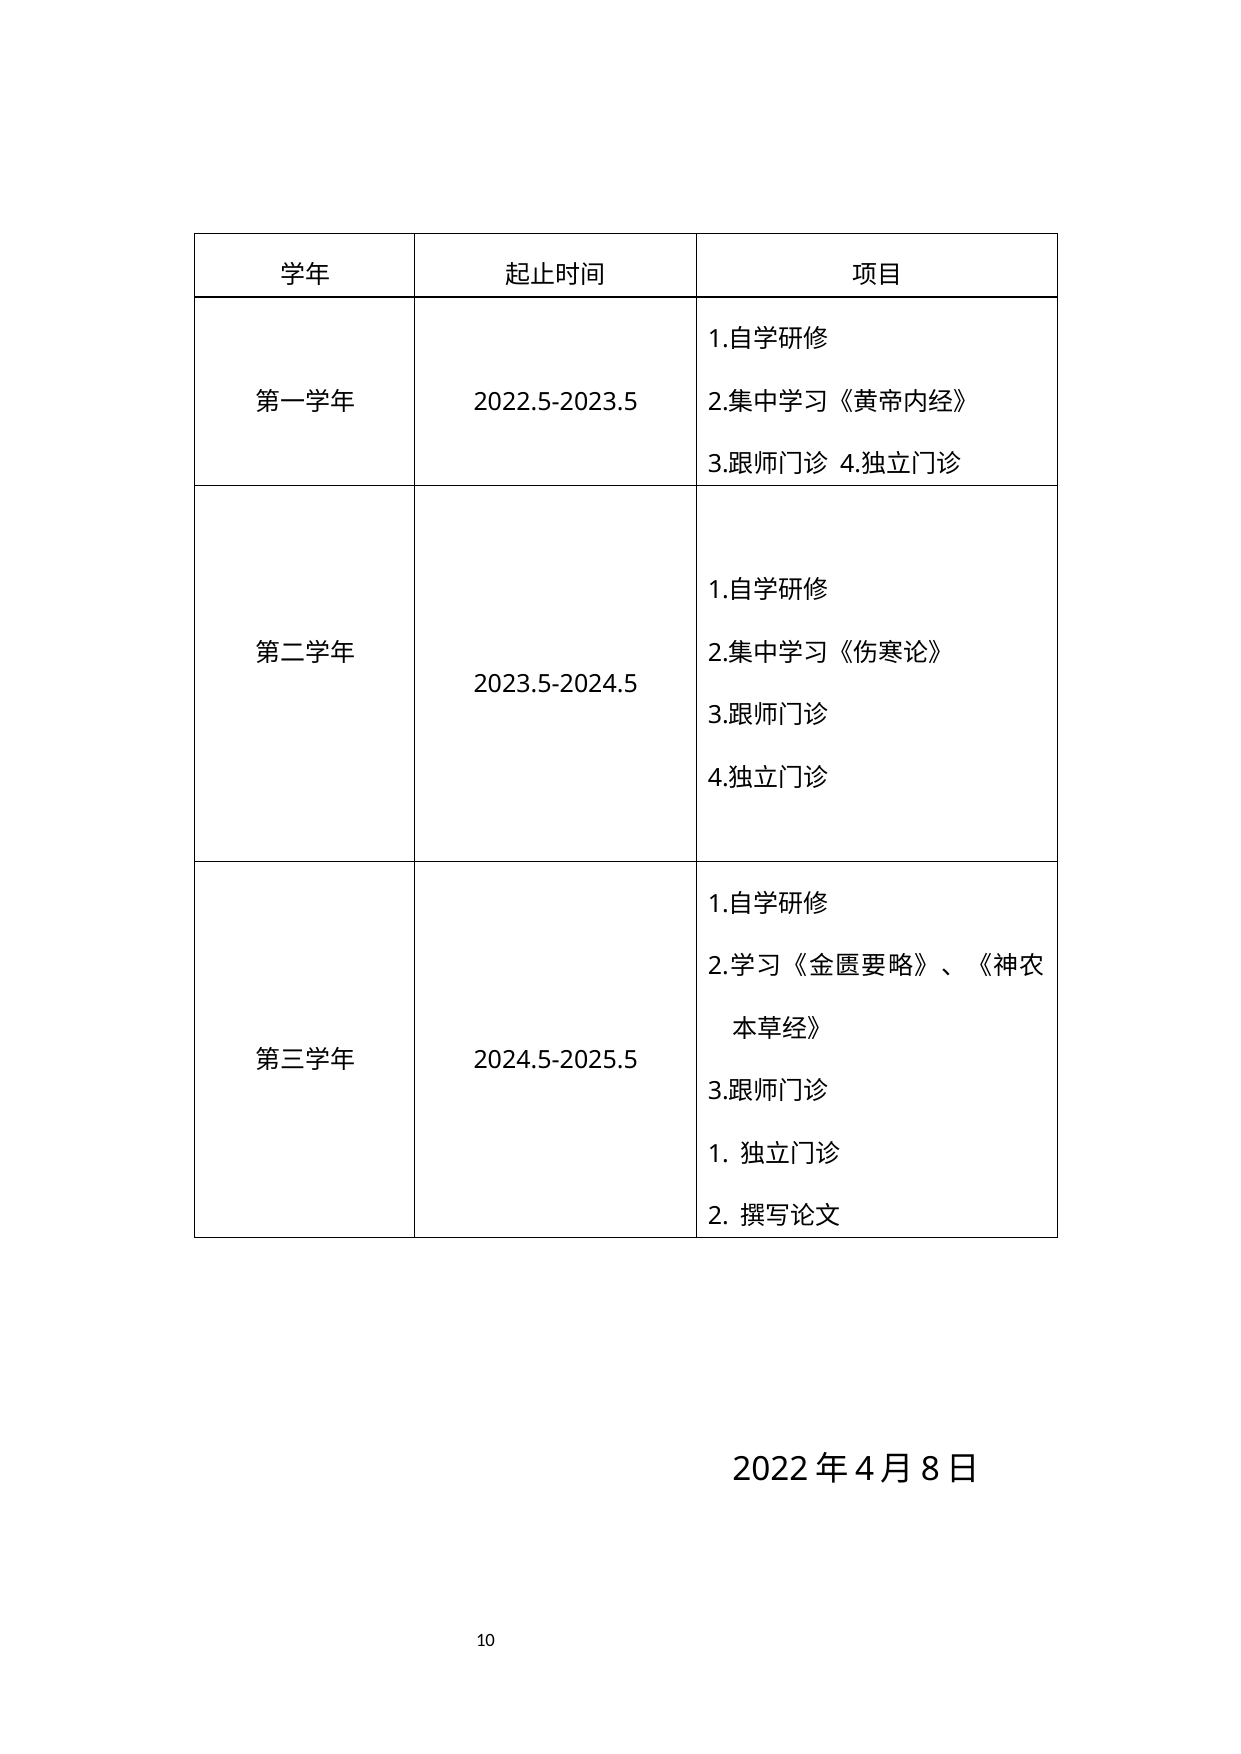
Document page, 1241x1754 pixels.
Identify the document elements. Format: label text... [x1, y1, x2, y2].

text 2022年4月8日 [165, 1433, 1087, 1498]
table_header 起止时间 [415, 234, 696, 296]
table_cell 第三学年 [195, 862, 414, 1237]
table_cell 1.自学研修 2.集中学习《伤寒论》 3.跟师门诊 4.独立门诊 [697, 486, 1057, 861]
table_header 项目 [697, 234, 1057, 296]
table_cell 2024.5-2025.5 [415, 862, 696, 1237]
table_header 学年 [195, 234, 414, 296]
table_cell 第一学年 [195, 298, 414, 485]
table_cell 2022.5-2023.5 [415, 298, 696, 485]
table_cell 第二学年 [195, 486, 414, 861]
table_cell 1.自学研修 2.学习《金匮要略》、《神农本草经》 3.跟师门诊 独立门诊 撰写论文 [697, 862, 1057, 1237]
table_cell 2023.5-2024.5 [415, 486, 696, 861]
table_cell 1.自学研修 2.集中学习《黄帝内经》 3.跟师门诊 4.独立门诊 [697, 298, 1057, 485]
